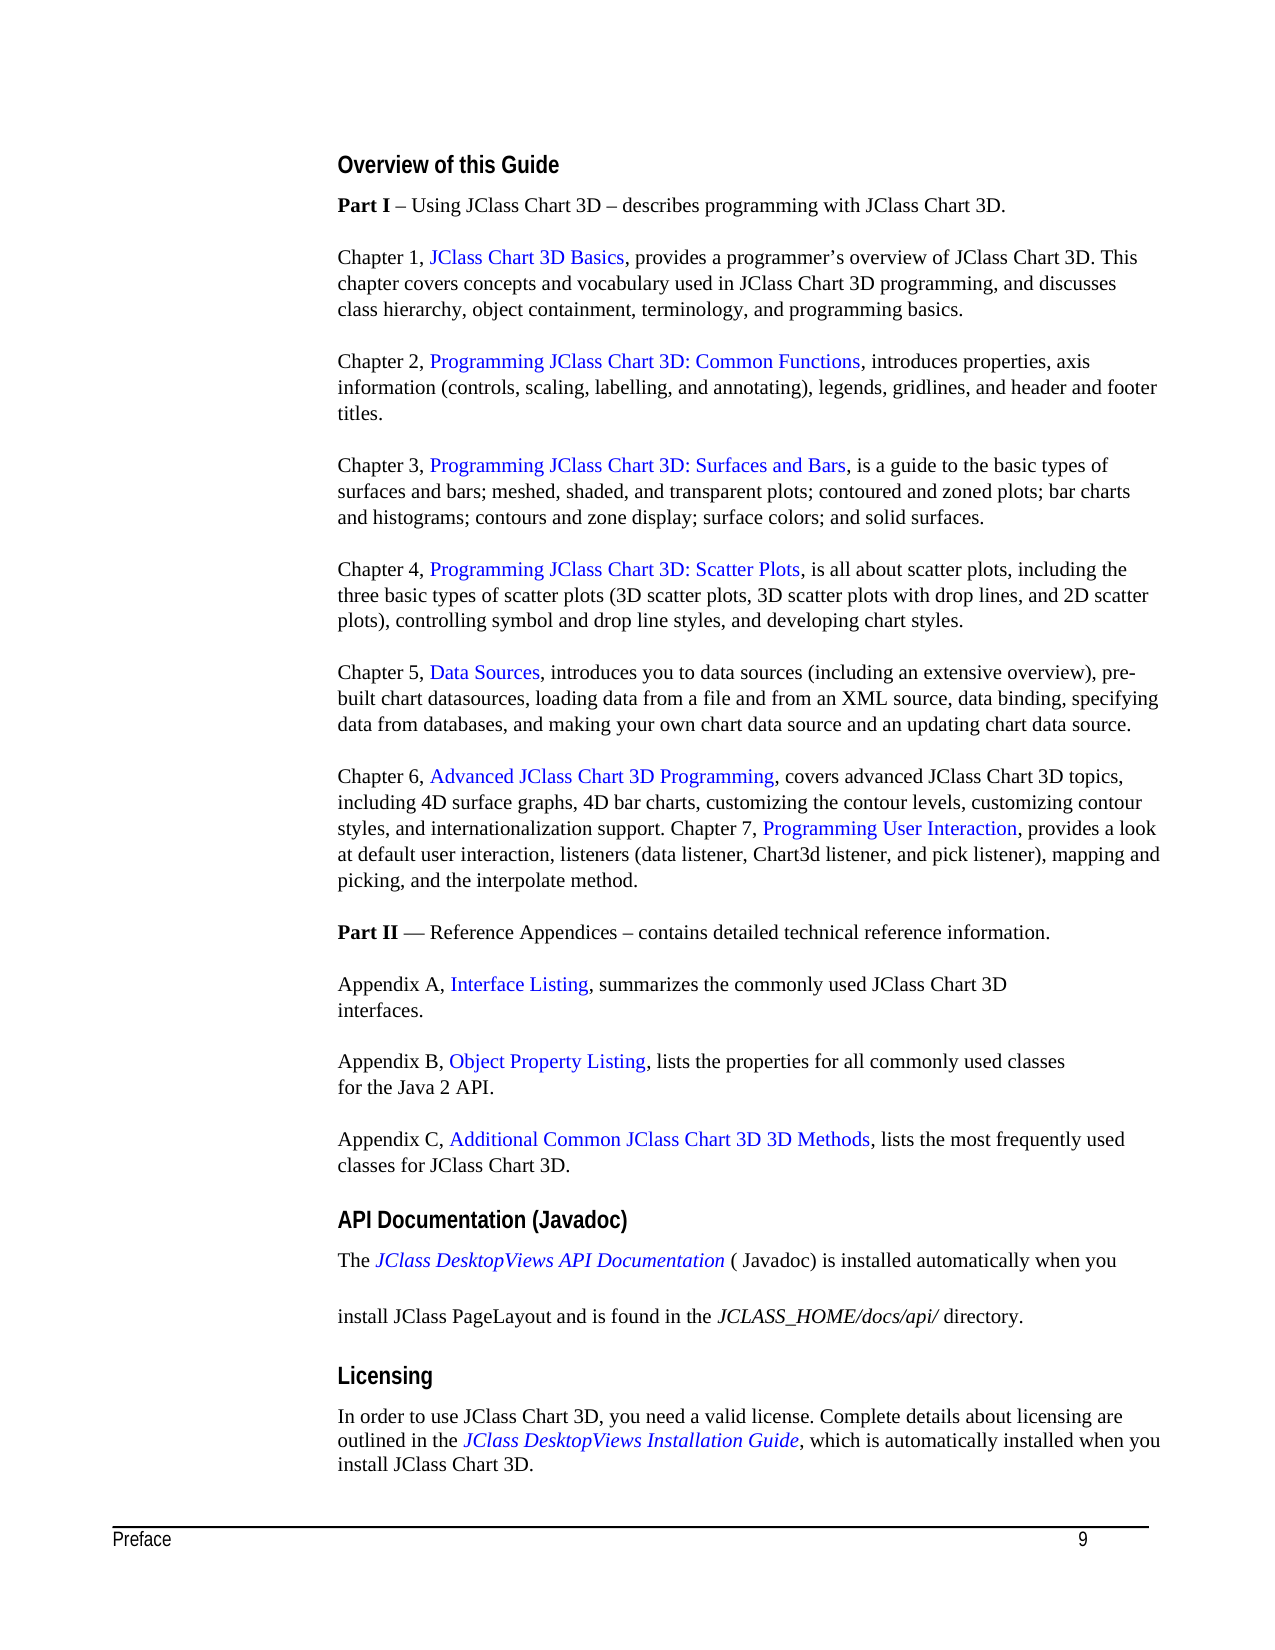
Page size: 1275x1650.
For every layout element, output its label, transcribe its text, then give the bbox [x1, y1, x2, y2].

text In order to use JClass Chart 3D, you need a valid license. Complete details about licensing are outlined in the JClass DesktopViews Installation Guide, which is automatically installed when you install JClass Chart 3D. [337, 1404, 1162, 1476]
text interfaces. [337, 997, 1162, 1022]
text Part I – Using JClass Chart 3D – describes programming with JClass Chart 3D. [112, 193, 1162, 217]
text for the Java 2 API. [337, 1075, 1162, 1099]
text Appendix C, Additional Common JClass Chart 3D 3D Methods, lists the most frequently used classes for JClass Chart 3D. [337, 1127, 1162, 1177]
text Chapter 1, JClass Chart 3D Basics, provides a programmer’s overview of JClass Chart 3D. This chapter covers concepts and vocabulary used in JClass Chart 3D programming, and discusses class hierarchy, object containment, terminology, and programming basics. [337, 245, 1162, 321]
text The JClass DesktopViews API Documentation ( Javadoc) is installed automatically when you install JClass PageLayout and is found in the JCLASS_HOME/docs/api/ directory. [337, 1248, 1162, 1335]
text Chapter 2, Programming JClass Chart 3D: Common Functions, introduces properties, axis information (controls, scaling, labelling, and annotating), legends, gridlines, and header and footer titles. [337, 349, 1162, 425]
subtitle Overview of this Guide [337, 150, 1162, 179]
text Chapter 6, Advanced JClass Chart 3D Programming, covers advanced JClass Chart 3D topics, including 4D surface graphs, 4D bar charts, customizing the contour levels, customizing contour styles, and internationalization support. Chapter 7, Programming User Interaction, provides a look at default user interaction, listeners (data listener, Chart3d listener, and pick listener), mapping and picking, and the interpolate method. [337, 764, 1162, 892]
subtitle API Documentation (Javadoc) [337, 1205, 1162, 1234]
text Appendix A, Interface Listing, summarizes the commonly used JClass Chart 3D [337, 972, 1162, 996]
text Chapter 5, Data Sources, introduces you to data sources (including an extensive overview), pre-built chart datasources, loading data from a file and from an XML source, data binding, specifying data from databases, and making your own chart data source and an updating chart data source. [337, 660, 1162, 736]
text Appendix B, Object Property Listing, lists the properties for all commonly used classes [337, 1049, 1162, 1073]
text Chapter 4, Programming JClass Chart 3D: Scatter Plots, is all about scatter plots, including the three basic types of scatter plots (3D scatter plots, 3D scatter plots with drop lines, and 2D scatter plots), controlling symbol and drop line styles, and developing chart styles. [337, 557, 1162, 632]
text Chapter 3, Programming JClass Chart 3D: Surfaces and Bars, is a guide to the basic types of surfaces and bars; meshed, shaded, and transparent plots; contoured and zoned plots; bar charts and histograms; contours and zone display; surface colors; and solid surfaces. [337, 453, 1162, 529]
subtitle Licensing [337, 1361, 1162, 1389]
text Part II — Reference Appendices – contains detailed technical reference information. [337, 920, 1162, 944]
